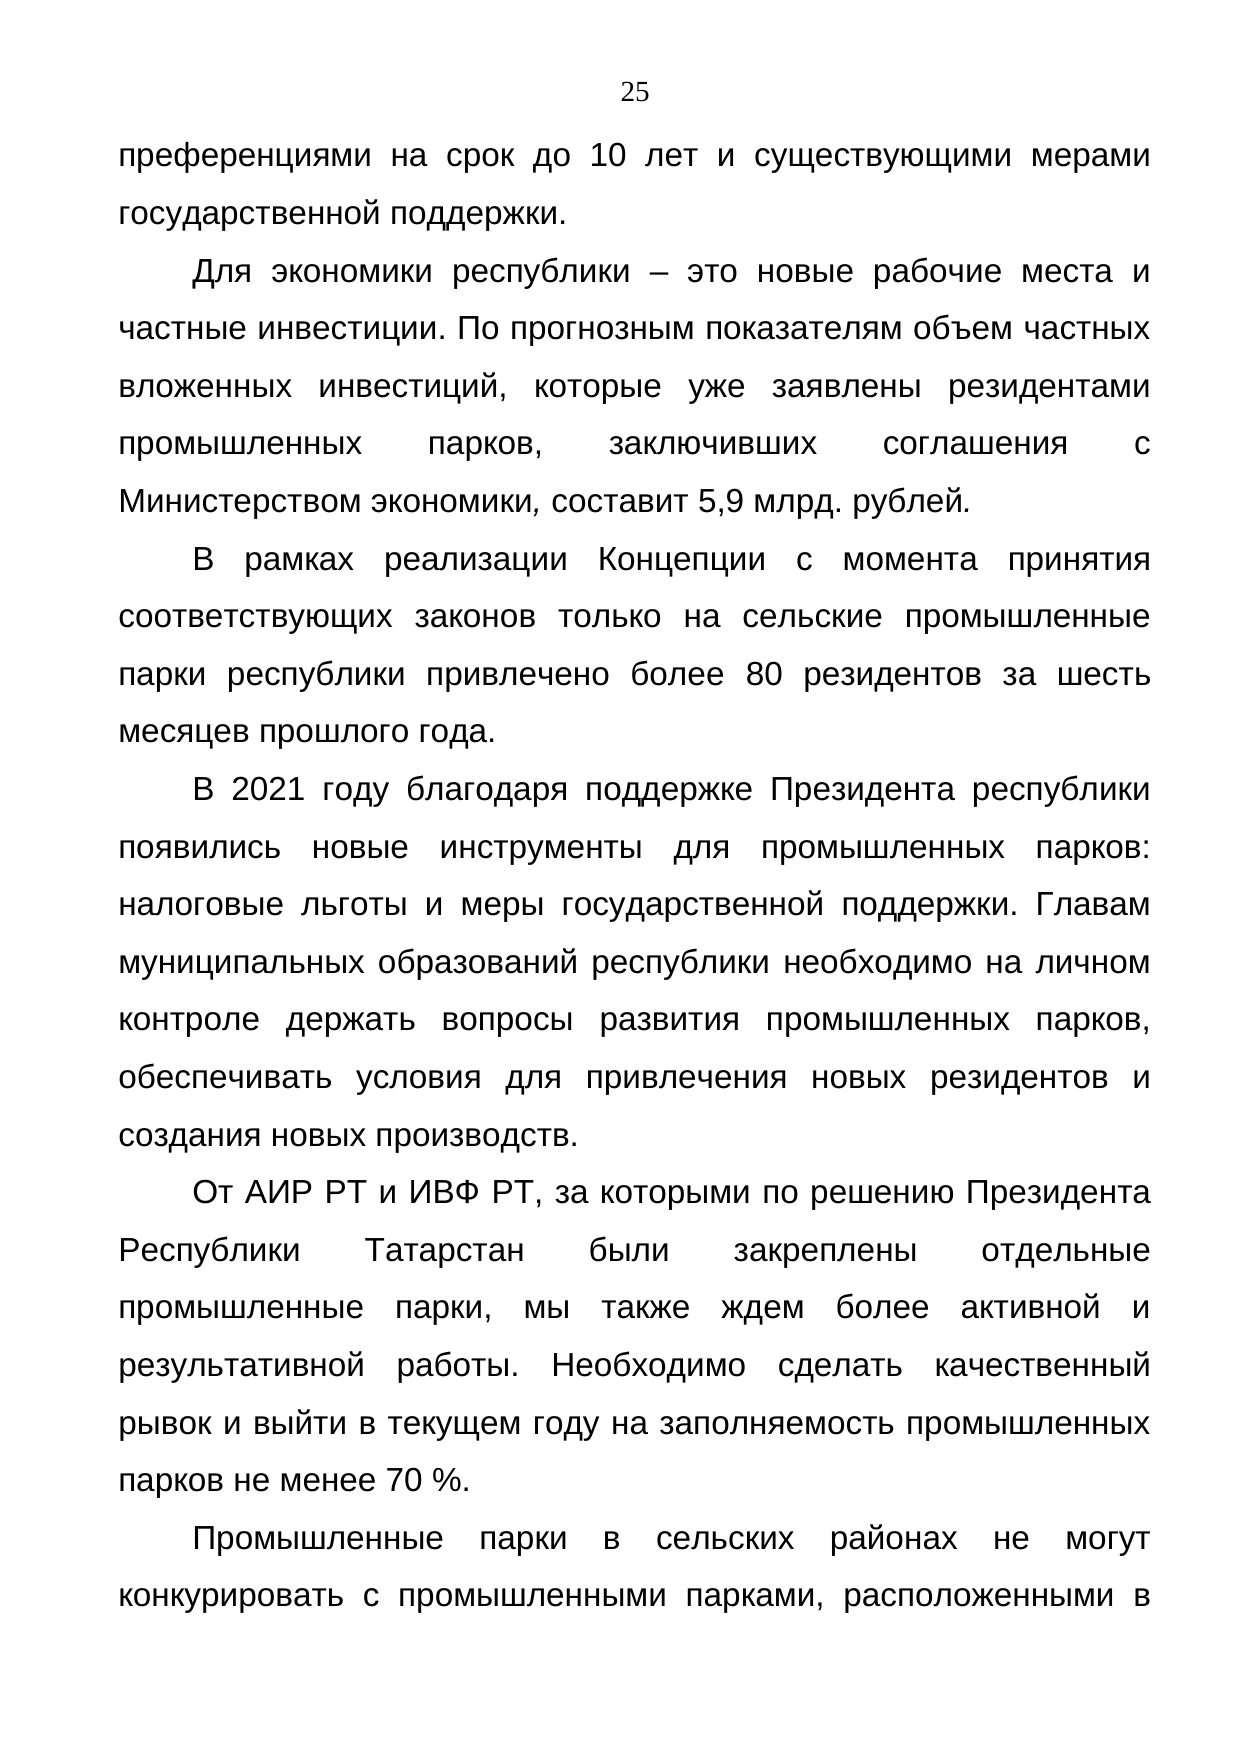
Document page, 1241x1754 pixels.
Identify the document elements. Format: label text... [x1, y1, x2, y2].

text Для экономики республики – это новые рабочие места и частные инвестиции. По прогнозным показателям объем частных вложенных инвестиций, которые уже заявлены резидентами промышленных парков, заключивших соглашения с Министерством экономики, составит 5,9 млрд. рублей. [118, 251, 1152, 519]
text В рамках реализации Концепции с момента принятия соответствующих законов только на сельские промышленные парки республики привлечено более 80 резидентов за шесть месяцев прошлого года. [118, 539, 1152, 750]
text От АИР РТ и ИВФ РТ, за которыми по решению Президента Республики Татарстан были закреплены отдельные промышленные парки, мы также ждем более активной и результативной работы. Необходимо сделать качественный рывок и выйти в текущем году на заполняемость промышленных парков не менее 70 %. [118, 1172, 1152, 1499]
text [118, 1518, 1152, 1614]
text В 2021 году благодаря поддержке Президента республики появились новые инструменты для промышленных парков: налоговые льготы и меры государственной поддержки. Главам муниципальных образований республики необходимо на личном контроле держать вопросы развития промышленных парков, обеспечивать условия для привлечения новых резидентов и создания новых производств. [118, 769, 1152, 1153]
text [118, 135, 1152, 231]
